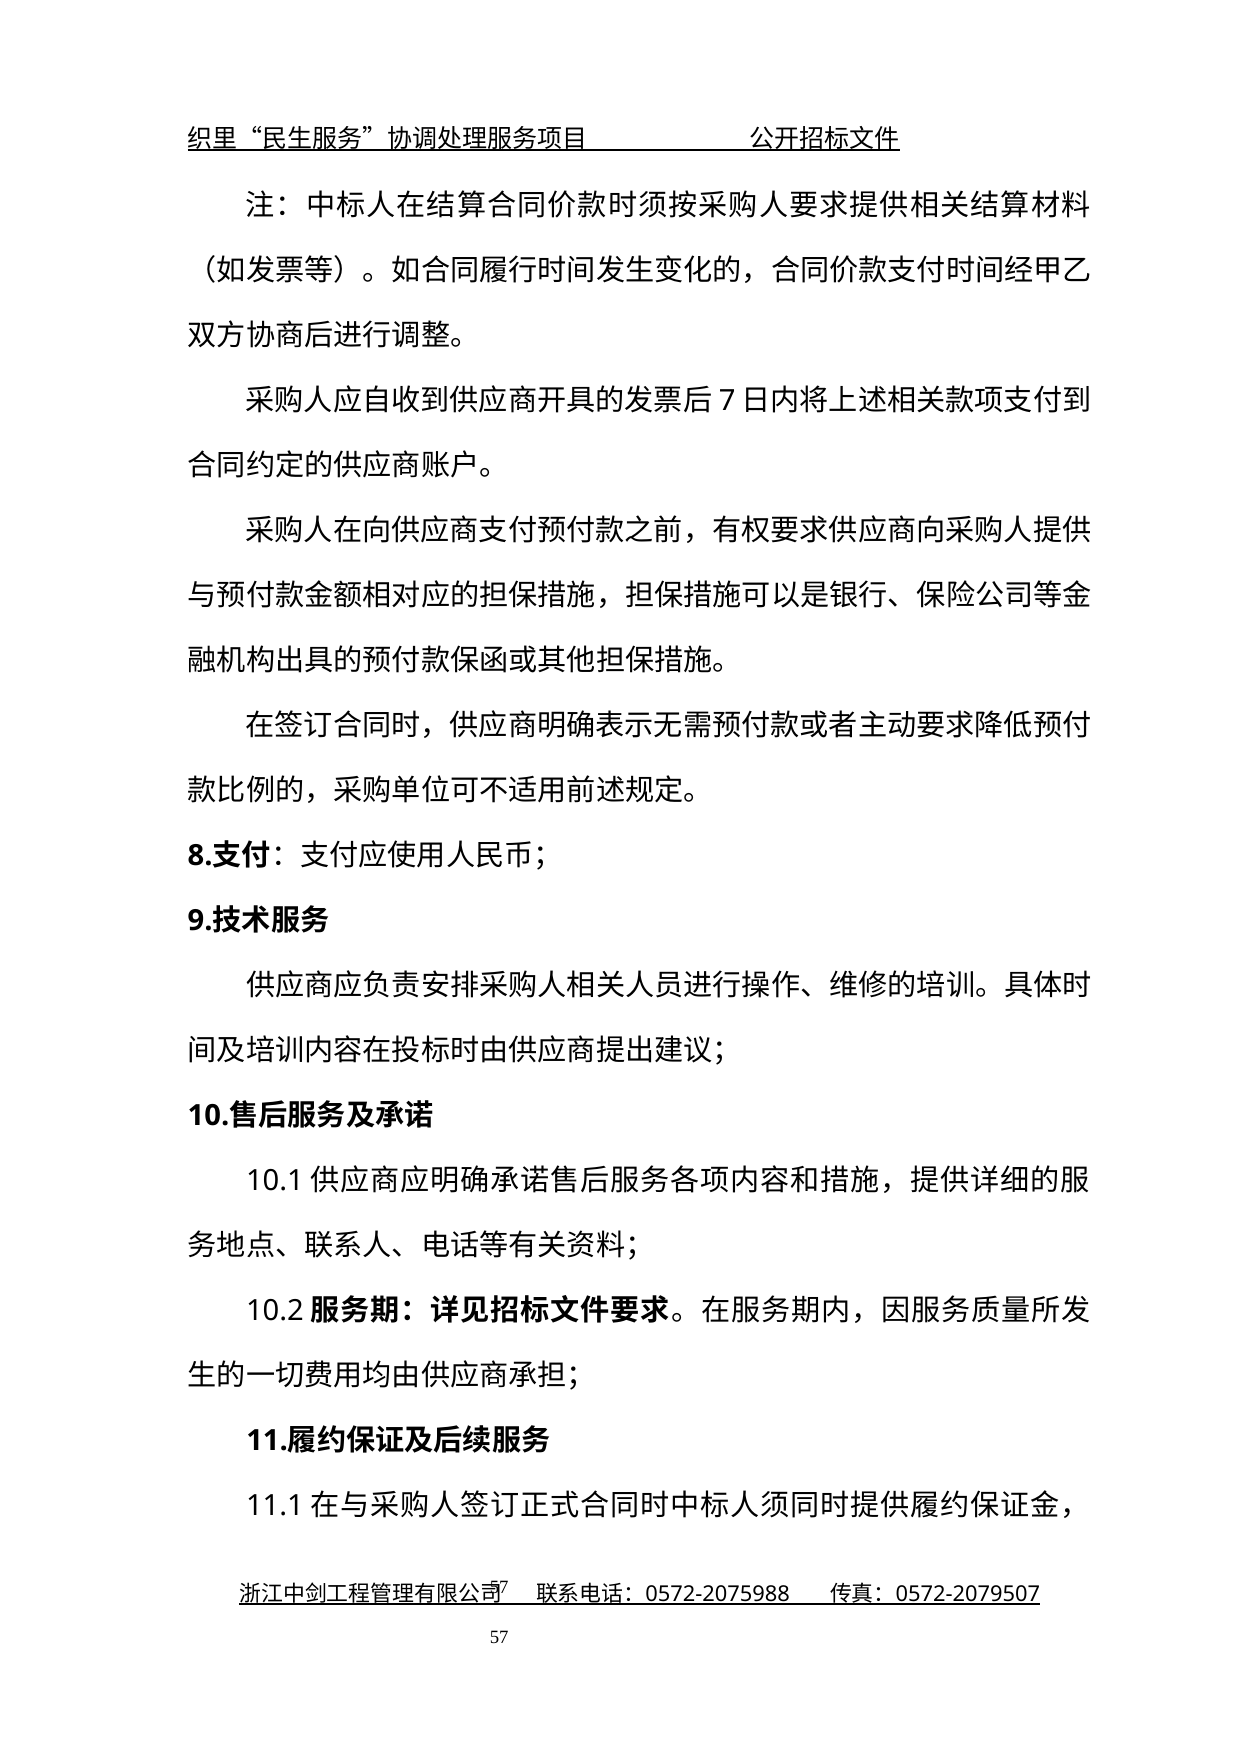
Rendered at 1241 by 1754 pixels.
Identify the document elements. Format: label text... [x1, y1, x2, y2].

text 11.履约保证及后续服务 [187, 1405, 1092, 1470]
text 10.2服务期：详见招标文件要求。在服务期内，因服务质量所发生的一切费用均由供应商承担； [187, 1275, 1092, 1405]
text 10.售后服务及承诺 [187, 1080, 1092, 1145]
text 注：中标人在结算合同价款时须按采购人要求提供相关结算材料（如发票等）。如合同履行时间发生变化的，合同价款支付时间经甲乙双方协商后进行调整。 [187, 170, 1092, 365]
text 采购人应自收到供应商开具的发票后7日内将上述相关款项支付到合同约定的供应商账户。 [187, 365, 1092, 495]
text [187, 1470, 1092, 1535]
text 供应商应负责安排采购人相关人员进行操作、维修的培训。具体时间及培训内容在投标时由供应商提出建议； [187, 950, 1092, 1080]
text 10.1供应商应明确承诺售后服务各项内容和措施，提供详细的服务地点、联系人、电话等有关资料； [187, 1145, 1092, 1275]
text 9.技术服务 [187, 885, 1092, 950]
text 在签订合同时，供应商明确表示无需预付款或者主动要求降低预付款比例的，采购单位可不适用前述规定。 [187, 690, 1092, 820]
text 采购人在向供应商支付预付款之前，有权要求供应商向采购人提供与预付款金额相对应的担保措施，担保措施可以是银行、保险公司等金融机构出具的预付款保函或其他担保措施。 [187, 495, 1092, 690]
text 8.支付：支付应使用人民币； [187, 820, 1092, 885]
